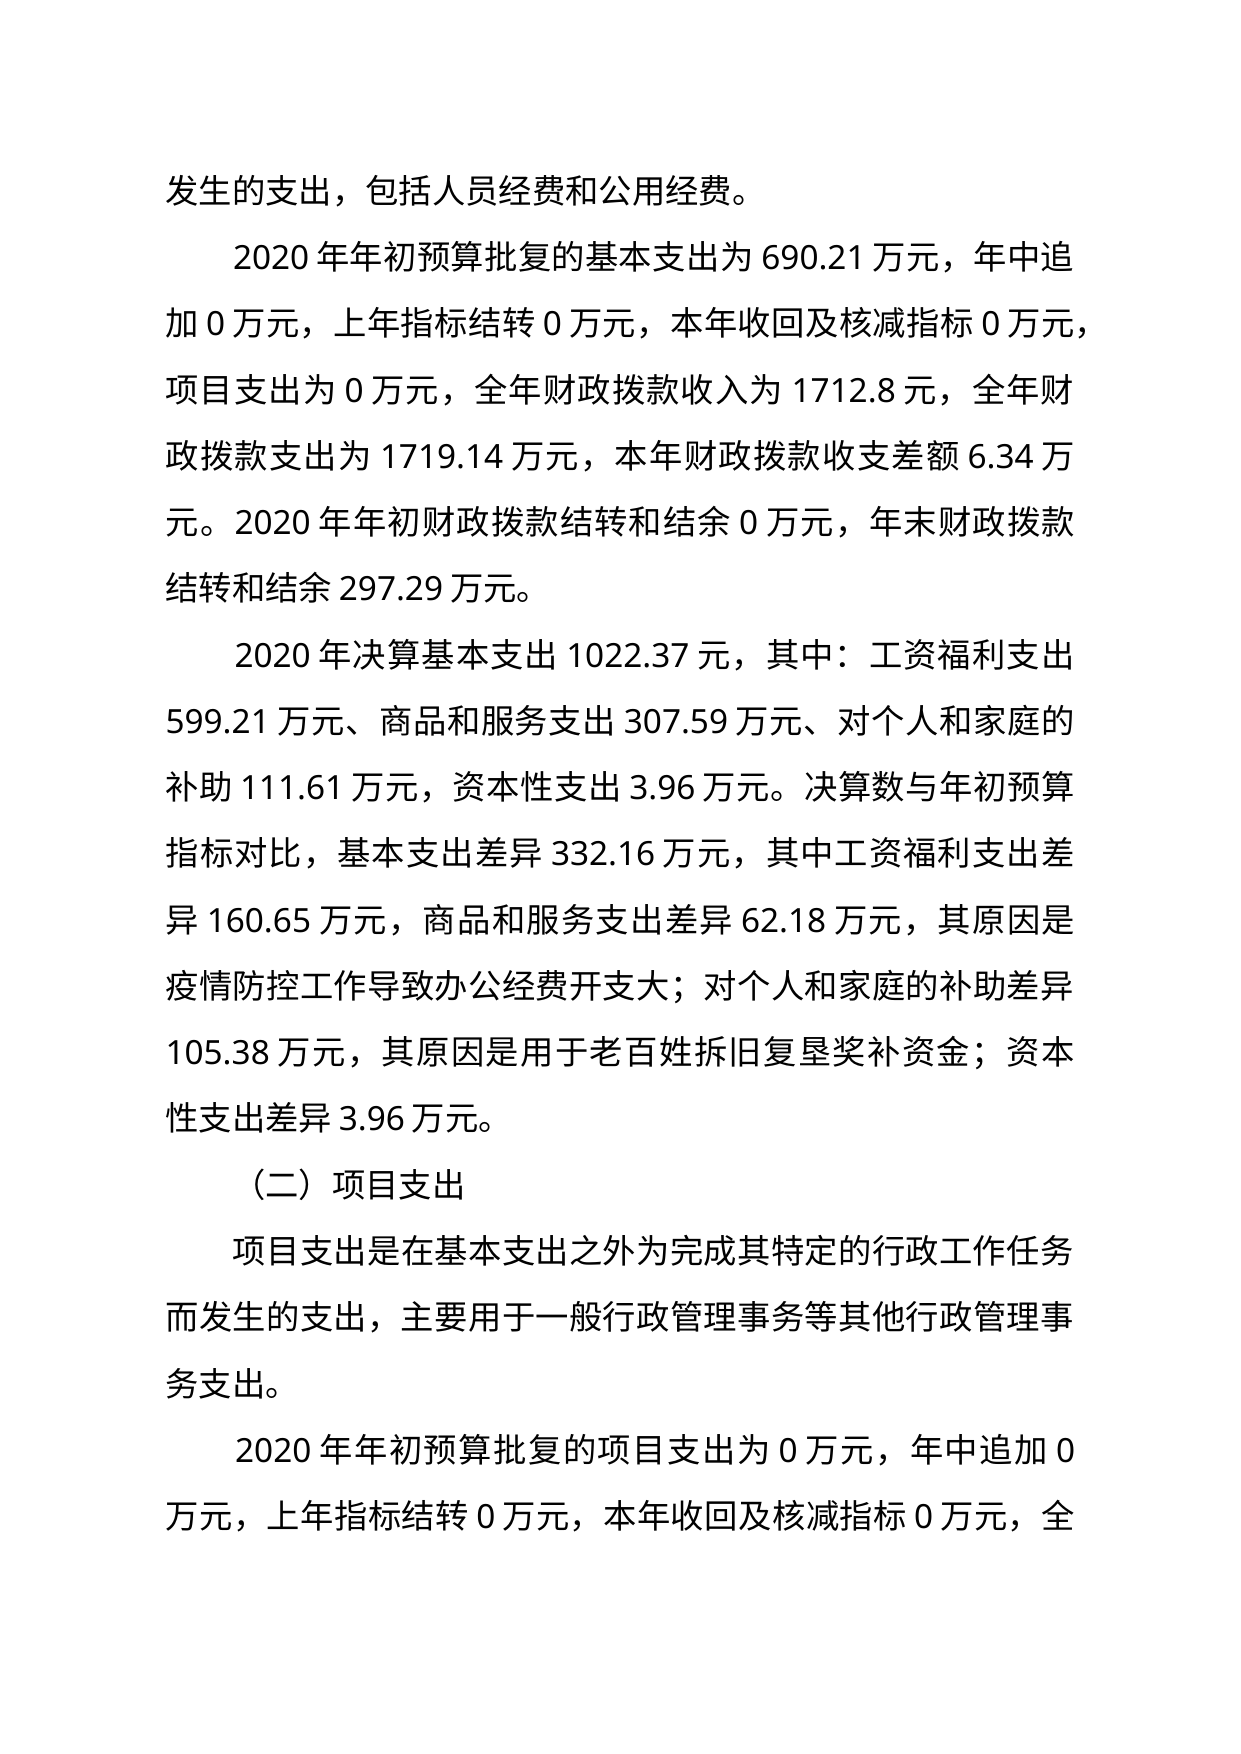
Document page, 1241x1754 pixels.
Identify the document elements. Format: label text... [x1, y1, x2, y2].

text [165, 156, 1075, 222]
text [165, 1414, 1075, 1547]
text 2020年年初预算批复的基本支出为690.21万元，年中追加0万元，上年指标结转0万元，本年收回及核减指标0万元，项目支出为0万元，全年财政拨款收入为1712.8元，全年财政拨款支出为1719.14万元，本年财政拨款收支差额6.34万元。2020年年初财政拨款结转和结余0万元，年末财政拨款结转和结余297.29万元。 [165, 222, 1075, 619]
text 2020年决算基本支出1022.37元，其中：工资福利支出599.21万元、商品和服务支出307.59万元、对个人和家庭的补助111.61万元，资本性支出3.96万元。决算数与年初预算指标对比，基本支出差异332.16万元，其中工资福利支出差异160.65万元，商品和服务支出差异62.18万元，其原因是疫情防控工作导致办公经费开支大；对个人和家庭的补助差异105.38万元，其原因是用于老百姓拆旧复垦奖补资金；资本性支出差异3.96万元。 [165, 619, 1075, 1149]
text 项目支出是在基本支出之外为完成其特定的行政工作任务而发生的支出，主要用于一般行政管理事务等其他行政管理事务支出。 [165, 1216, 1075, 1414]
text （二）项目支出 [165, 1149, 1075, 1216]
